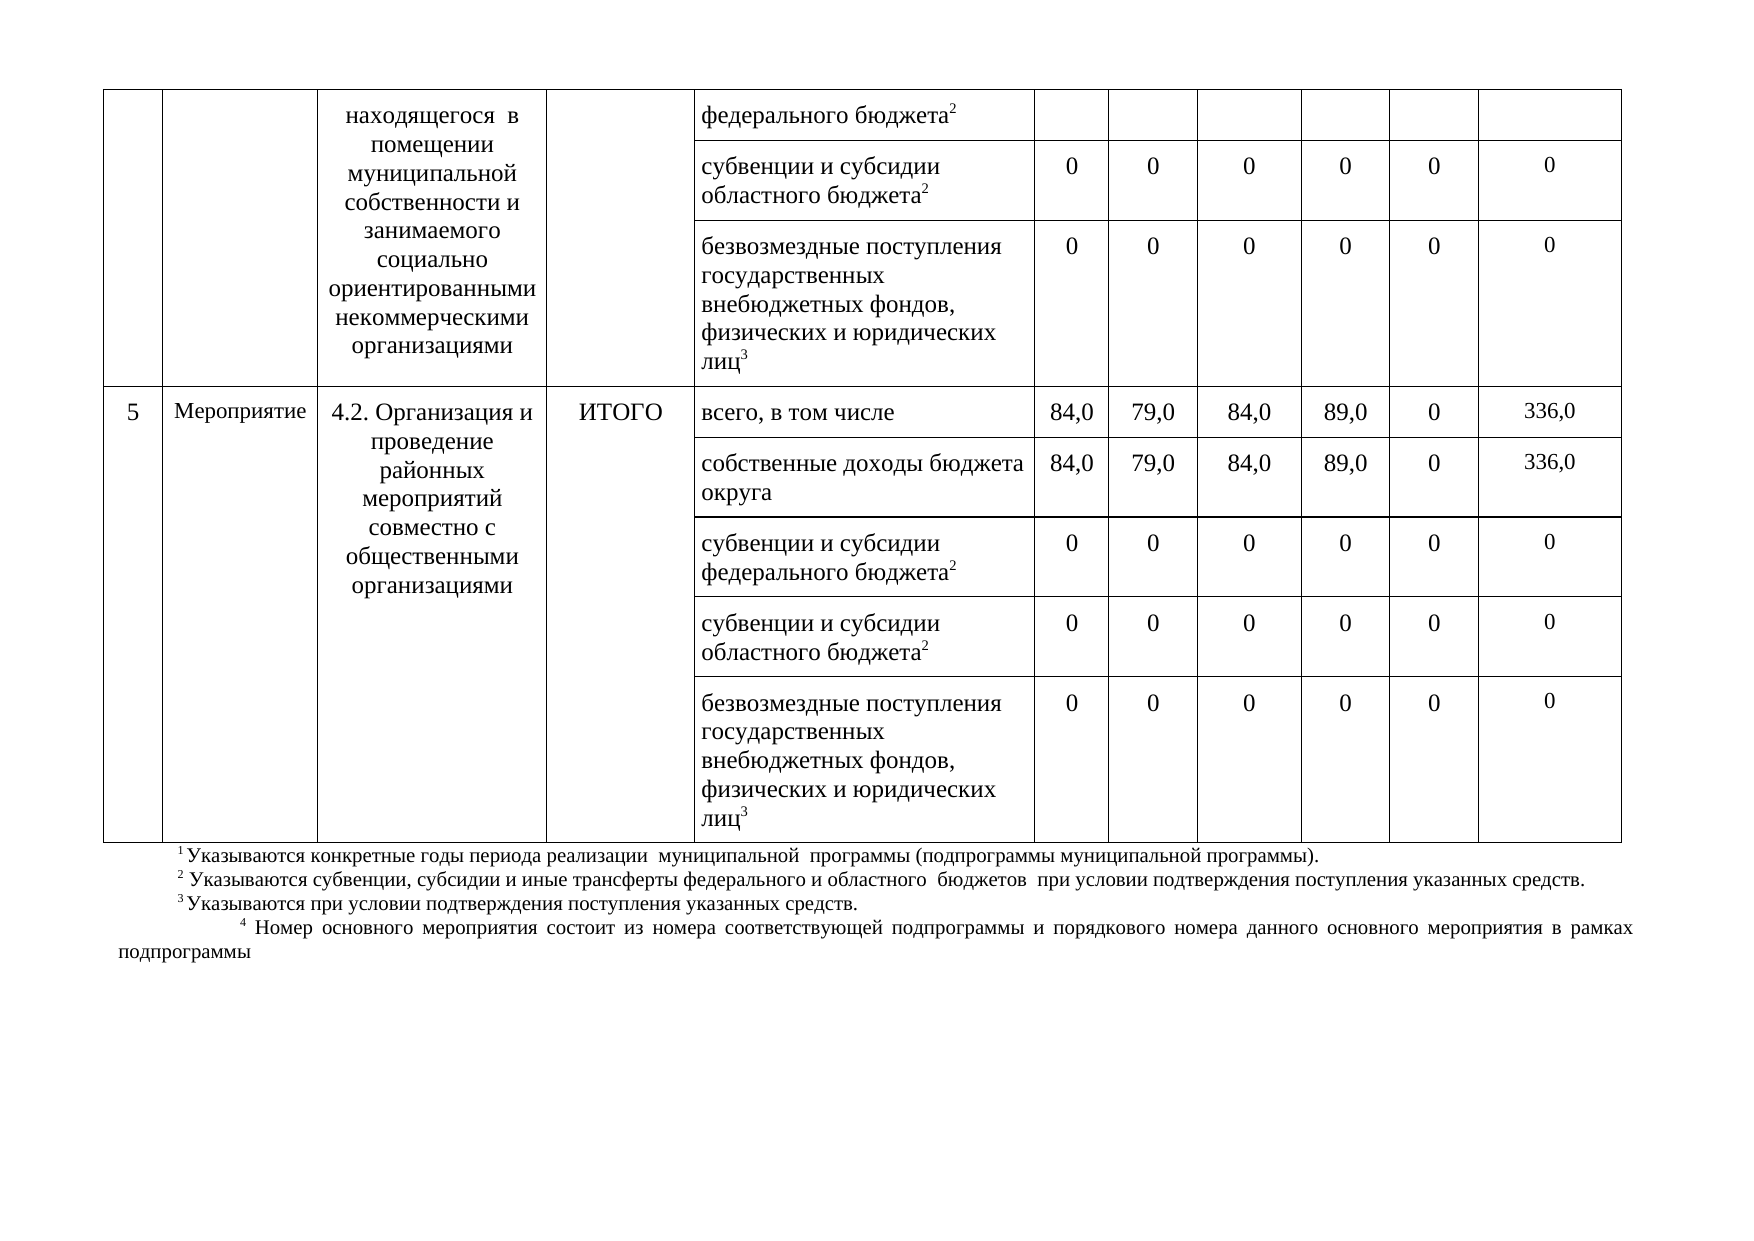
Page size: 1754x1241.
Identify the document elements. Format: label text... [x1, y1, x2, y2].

table_cell 0 [1035, 597, 1108, 676]
table_cell 84,0 [1035, 387, 1108, 437]
table_cell субвенции и субсидии федерального бюджета2 [695, 518, 1034, 596]
table_cell 0 [1390, 90, 1478, 140]
text 2 Указываются субвенции, субсидии и иные трансферты федерального и областного бюджетов при условии подтверждения поступления указанных средств. [118, 867, 1636, 891]
table_cell безвозмездные поступления государственных внебюджетных фондов, физических и юридических лиц3 [695, 677, 1034, 842]
table_cell 0 [1302, 518, 1389, 596]
table_cell 0 [1390, 518, 1478, 596]
table_cell 0 [1479, 221, 1621, 386]
table_cell Мероприятие [163, 387, 317, 842]
table_cell субвенции и субсидии областного бюджета2 [695, 141, 1034, 219]
table_cell 0 [1390, 597, 1478, 676]
table_cell 0 [1198, 141, 1301, 219]
text 3 Указываются при условии подтверждения поступления указанных средств. [118, 891, 1636, 915]
table_cell 0 [1109, 677, 1197, 842]
table_cell 0 [1035, 221, 1108, 386]
table_cell 79,0 [1109, 387, 1197, 437]
text 4 Номер основного мероприятия состоит из номера соответствующей подпрограммы и порядкового номера данного основного мероприятия в рамках подпрограммы [118, 915, 1636, 963]
table_cell 4.2. Организация и проведение районных мероприятий совместно с общественными организациями [318, 387, 546, 842]
table_cell 0 [1198, 677, 1301, 842]
table_cell 0 [1109, 221, 1197, 386]
table_cell 0 [1302, 221, 1389, 386]
table_cell 0 [1198, 597, 1301, 676]
table_cell 336,0 [1479, 387, 1621, 437]
table_cell 0 [1109, 141, 1197, 219]
table_cell 0 [1479, 677, 1621, 842]
table_cell 5 [104, 387, 162, 842]
table_cell 0 [1109, 90, 1197, 140]
table_cell 0 [1302, 90, 1389, 140]
table_cell 84,0 [1198, 387, 1301, 437]
table_cell субвенции и субсидии областного бюджета2 [695, 597, 1034, 676]
table_cell 0 [1035, 677, 1108, 842]
table_cell 0 [1035, 90, 1108, 140]
table_cell 0 [1390, 677, 1478, 842]
table_cell 0 [1109, 597, 1197, 676]
table_cell 89,0 [1302, 387, 1389, 437]
table_cell 0 [1035, 141, 1108, 219]
table_cell безвозмездные поступления государственных внебюджетных фондов, физических и юридических лиц3 [695, 221, 1034, 386]
table_cell 89,0 [1302, 438, 1389, 516]
table_cell 0 [1302, 597, 1389, 676]
table_cell 0 [1302, 677, 1389, 842]
table_cell 0 [1302, 141, 1389, 219]
table_cell собственные доходы бюджета округа [695, 438, 1034, 516]
table_cell 0 [1035, 518, 1108, 596]
text 1 Указываются конкретные годы периода реализации муниципальной программы (подпрограммы муниципальной программы). [118, 843, 1636, 867]
table_cell 84,0 [1035, 438, 1108, 516]
table_cell ИТОГО [547, 387, 694, 842]
table_cell 336,0 [1479, 438, 1621, 516]
table_cell 0 [1390, 141, 1478, 219]
table_cell 0 [1198, 518, 1301, 596]
table_cell 0 [1109, 518, 1197, 596]
table_cell 0 [1390, 221, 1478, 386]
table_cell всего, в том числе [695, 387, 1034, 437]
table_cell 0 [1479, 518, 1621, 596]
table_cell 0 [1479, 90, 1621, 140]
table_cell 0 [1479, 597, 1621, 676]
table_cell 79,0 [1109, 438, 1197, 516]
table_cell 0 [1198, 90, 1301, 140]
table_cell 0 [1390, 438, 1478, 516]
table_cell 0 [1479, 141, 1621, 219]
table_cell 0 [1390, 387, 1478, 437]
table_cell 0 [1198, 221, 1301, 386]
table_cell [695, 90, 1034, 140]
table_cell 84,0 [1198, 438, 1301, 516]
